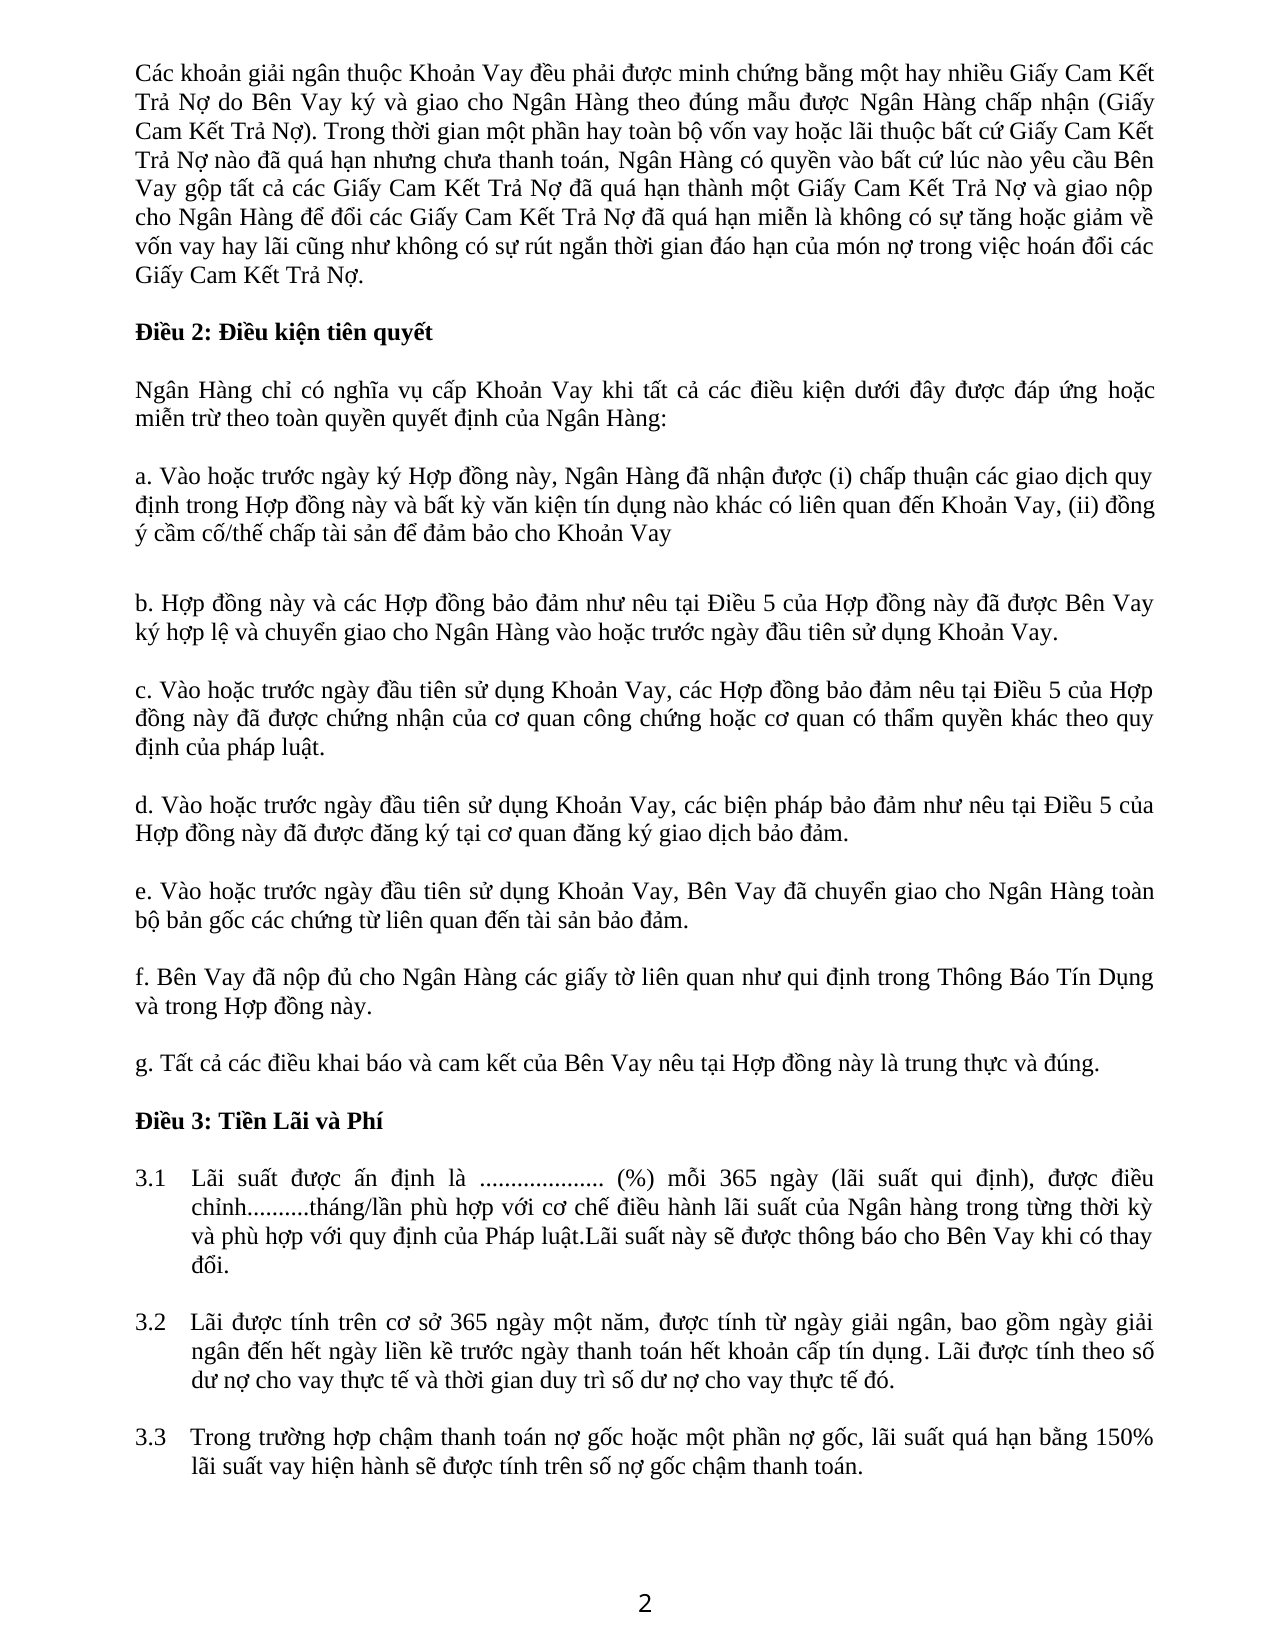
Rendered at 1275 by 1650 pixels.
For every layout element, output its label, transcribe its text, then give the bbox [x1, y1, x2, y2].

text Các khoản giải ngân thuộc Khoản Vay đều phải được minh chứng bằng một hay nhiều Giấy Cam Kết Trả Nợ do Bên Vay ký và giao cho Ngân Hàng theo đúng mẫu được Ngân Hàng chấp nhận (Giấy Cam Kết Trả Nợ). Trong thời gian một phần hay toàn bộ vốn vay hoặc lãi thuộc bất cứ Giấy Cam Kết Trả Nợ nào đã quá hạn nhưng chưa thanh toán, Ngân Hàng có quyền vào bất cứ lúc nào yêu cầu Bên Vay gộp tất cả các Giấy Cam Kết Trả Nợ đã quá hạn thành một Giấy Cam Kết Trả Nợ và giao nộp cho Ngân Hàng để đổi các Giấy Cam Kết Trả Nợ đã quá hạn miễn là không có sự tăng hoặc giảm về vốn vay hay lãi cũng như không có sự rút ngắn thời gian đáo hạn của món nợ trong việc hoán đổi các Giấy Cam Kết Trả Nợ. [135, 58, 1155, 288]
list Lãi được tính trên cơ sở 365 ngày một năm, được tính từ ngày giải ngân, bao gồm ngày giải ngân đến hết ngày liền kề trước ngày thanh toán hết khoản cấp tín dụng. Lãi được tính theo số dư nợ cho vay thực tế và thời gian duy trì số dư nợ cho vay thực tế đó. [135, 1307, 1155, 1393]
text d. Vào hoặc trước ngày đầu tiên sử dụng Khoản Vay, các biện pháp bảo đảm như nêu tại Điều 5 của Hợp đồng này đã được đăng ký tại cơ quan đăng ký giao dịch bảo đảm. [135, 790, 1155, 847]
text 3.1 Lãi suất được ấn định là .................... (%) mỗi 365 ngày (lãi suất qui định), được điều chỉnh..........tháng/lần phù hợp với cơ chế điều hành lãi suất của Ngân hàng trong từng thời kỳ và phù hợp với quy định của Pháp luật.Lãi suất này sẽ được thông báo cho Bên Vay khi có thay đổi. [135, 1163, 1155, 1278]
text e. Vào hoặc trước ngày đầu tiên sử dụng Khoản Vay, Bên Vay đã chuyển giao cho Ngân Hàng toàn bộ bản gốc các chứng từ liên quan đến tài sản bảo đảm. [135, 876, 1155, 933]
text a. Vào hoặc trước ngày ký Hợp đồng này, Ngân Hàng đã nhận được (i) chấp thuận các giao dịch quy định trong Hợp đồng này và bất kỳ văn kiện tín dụng nào khác có liên quan đến Khoản Vay, (ii) đồng ý cầm cố/thế chấp tài sản để đảm bảo cho Khoản Vay [135, 461, 1155, 547]
list Trong trường hợp chậm thanh toán nợ gốc hoặc một phần nợ gốc, lãi suất quá hạn bằng 150% lãi suất vay hiện hành sẽ được tính trên số nợ gốc chậm thanh toán. [135, 1422, 1155, 1480]
text c. Vào hoặc trước ngày đầu tiên sử dụng Khoản Vay, các Hợp đồng bảo đảm nêu tại Điều 5 của Hợp đồng này đã được chứng nhận của cơ quan công chứng hoặc cơ quan có thẩm quyền khác theo quy định của pháp luật. [135, 675, 1155, 761]
text Ngân Hàng chỉ có nghĩa vụ cấp Khoản Vay khi tất cả các điều kiện dưới đây được đáp ứng hoặc miễn trừ theo toàn quyền quyết định của Ngân Hàng: [135, 375, 1155, 432]
text Điều 2: Điều kiện tiên quyết [135, 317, 1155, 346]
text Điều 3: Tiền Lãi và Phí [135, 1106, 1155, 1135]
text g. Tất cả các điều khai báo và cam kết của Bên Vay nêu tại Hợp đồng này là trung thực và đúng. [135, 1048, 1155, 1077]
text b. Hợp đồng này và các Hợp đồng bảo đảm như nêu tại Điều 5 của Hợp đồng này đã được Bên Vay ký hợp lệ và chuyển giao cho Ngân Hàng vào hoặc trước ngày đầu tiên sử dụng Khoản Vay. [135, 588, 1155, 646]
text f. Bên Vay đã nộp đủ cho Ngân Hàng các giấy tờ liên quan như qui định trong Thông Báo Tín Dụng và trong Hợp đồng này. [135, 962, 1155, 1020]
